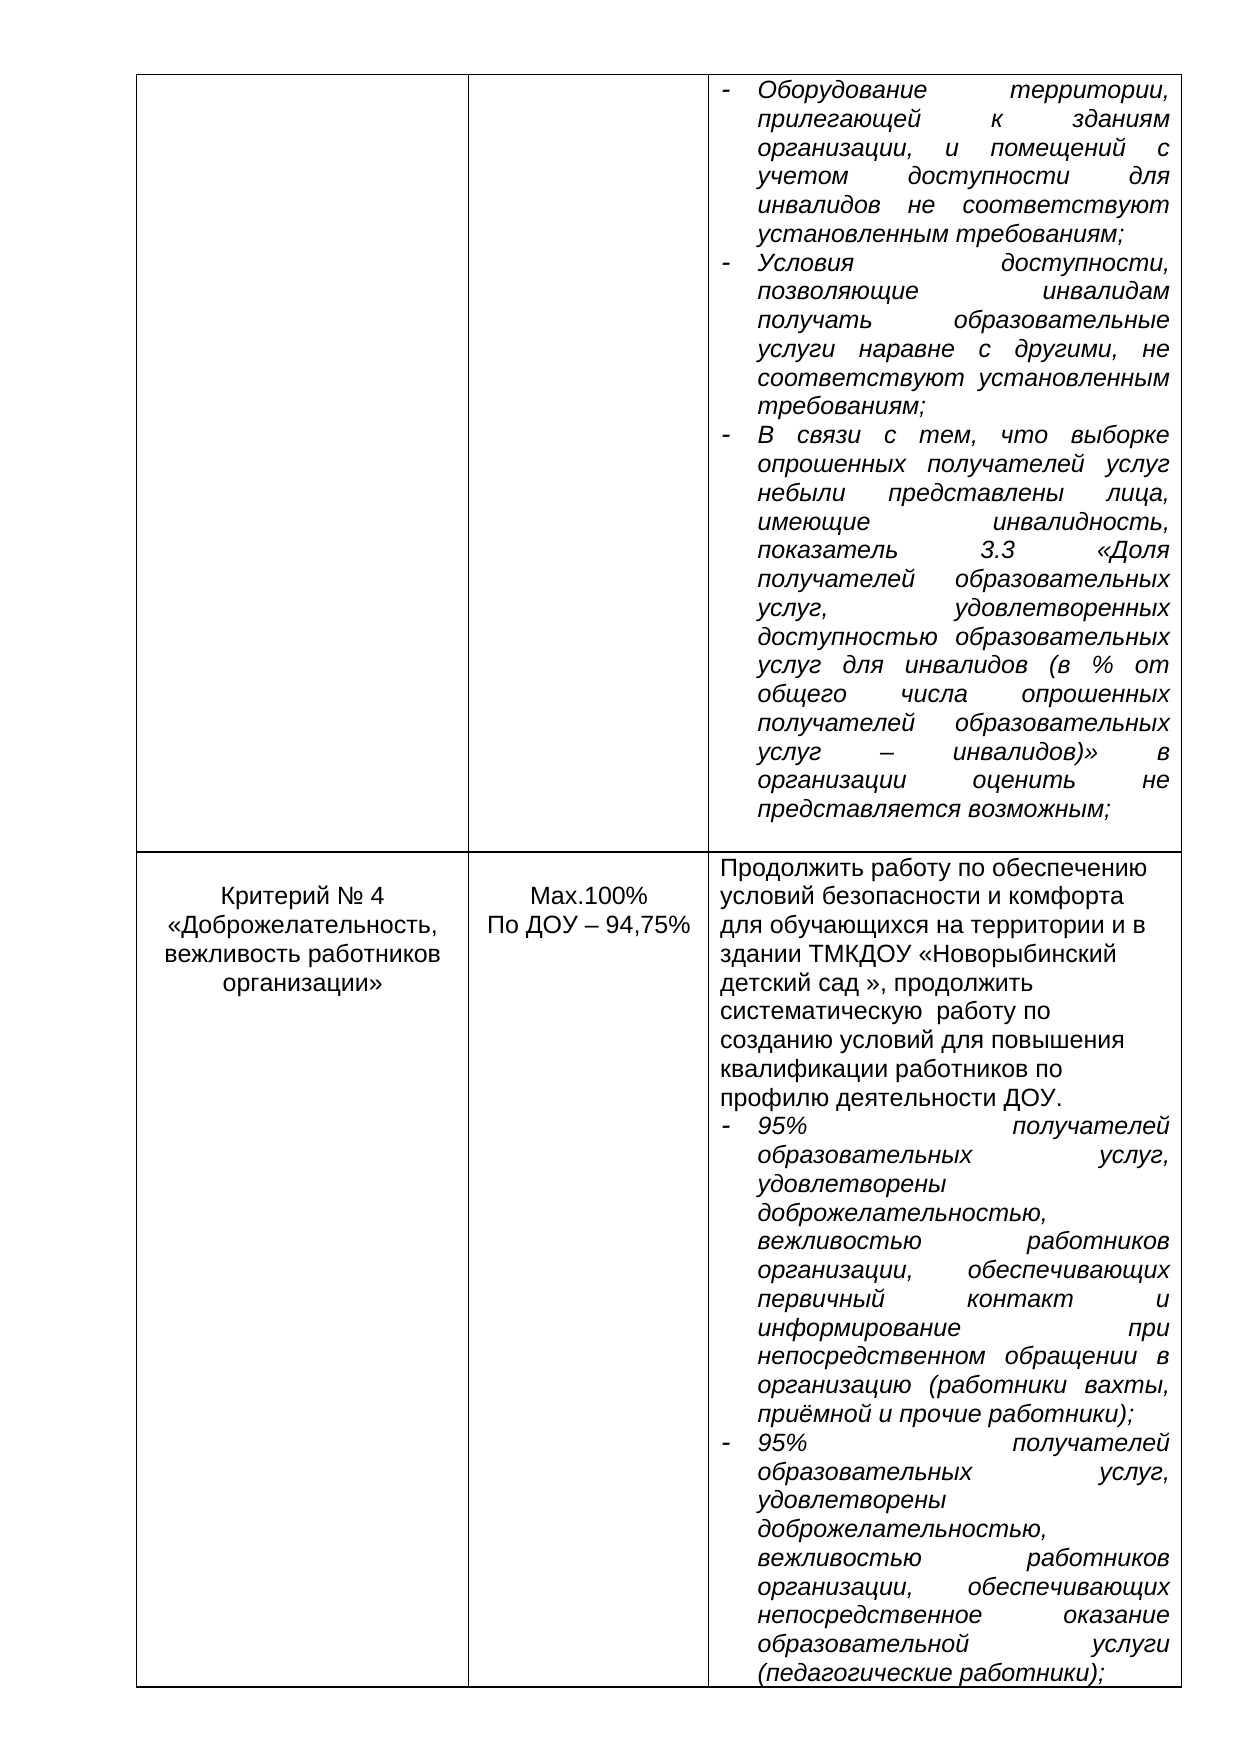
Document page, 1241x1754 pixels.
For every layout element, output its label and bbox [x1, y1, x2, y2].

table_cell [469, 75, 708, 851]
table_cell [469, 853, 708, 1686]
table_cell [137, 853, 468, 1686]
table_cell [709, 75, 1181, 851]
table_cell [137, 75, 468, 851]
table_cell [709, 853, 1181, 1686]
